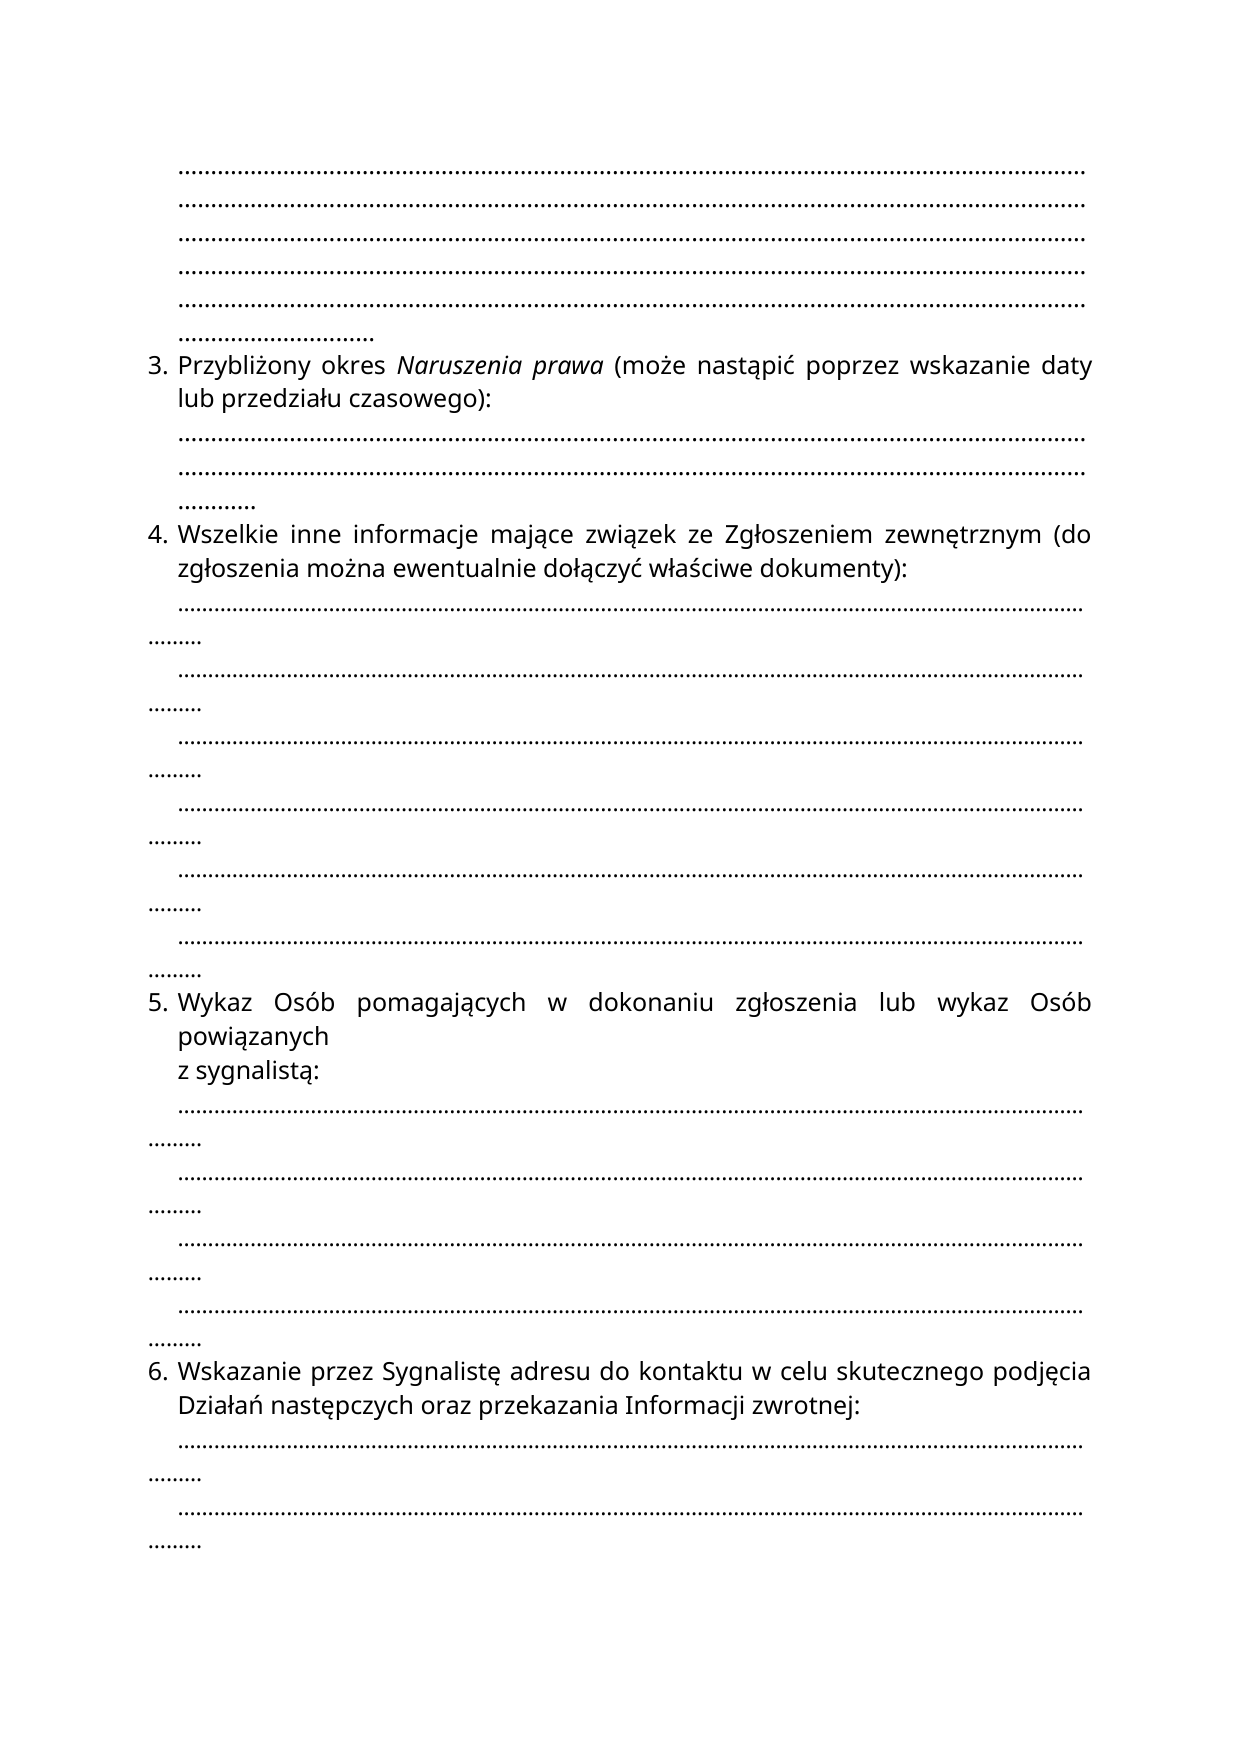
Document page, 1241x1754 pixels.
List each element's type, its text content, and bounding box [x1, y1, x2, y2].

text …………………………………………………………………………………………………………………………………………… [148, 584, 1093, 651]
text …………………………………………………………………………………………………………………………………………… [148, 851, 1093, 918]
text …………………………………………………………………………………………………………………………………………… [148, 1153, 1093, 1220]
text …………………………………………………………………………………………………………………………………………… [148, 1220, 1093, 1287]
text …………………………………………………………………………………………………………………………………………… [148, 784, 1093, 851]
list Przybliżony okres Naruszenia prawa (może nastąpić poprzez wskazanie daty lub przedziału czasowego): [148, 348, 1093, 414]
list ……………………………………………………………………………………………………………………………………………………………………………………………………………………………………………………………… [177, 414, 1093, 516]
text …………………………………………………………………………………………………………………………………………… [148, 1287, 1093, 1353]
text …………………………………………………………………………………………………………………………………………… [148, 1087, 1093, 1153]
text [148, 1422, 1093, 1488]
list Wszelkie inne informacje mające związek ze Zgłoszeniem zewnętrznym (do zgłoszenia można ewentualnie dołączyć właściwe dokumenty): [148, 516, 1093, 584]
list Wskazanie przez Sygnalistę adresu do kontaktu w celu skutecznego podjęcia Działań następczych oraz przekazania Informacji zwrotnej: [148, 1353, 1093, 1422]
list Wykaz Osób pomagających w dokonaniu zgłoszenia lub wykaz Osób powiązanych z sygnalistą: [148, 984, 1093, 1087]
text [148, 1488, 1093, 1555]
text …………………………………………………………………………………………………………………………………………… [148, 718, 1093, 784]
list ……………………………………………………………………………………………………………………………………………………………………………………………………………………………………………………………………………………………………………………………………………………………………………………………………………………………………………………………………………………………………………………………………………………………………………………………………………………………………………………………… [177, 148, 1093, 348]
text …………………………………………………………………………………………………………………………………………… [148, 651, 1093, 718]
text …………………………………………………………………………………………………………………………………………… [148, 918, 1093, 984]
